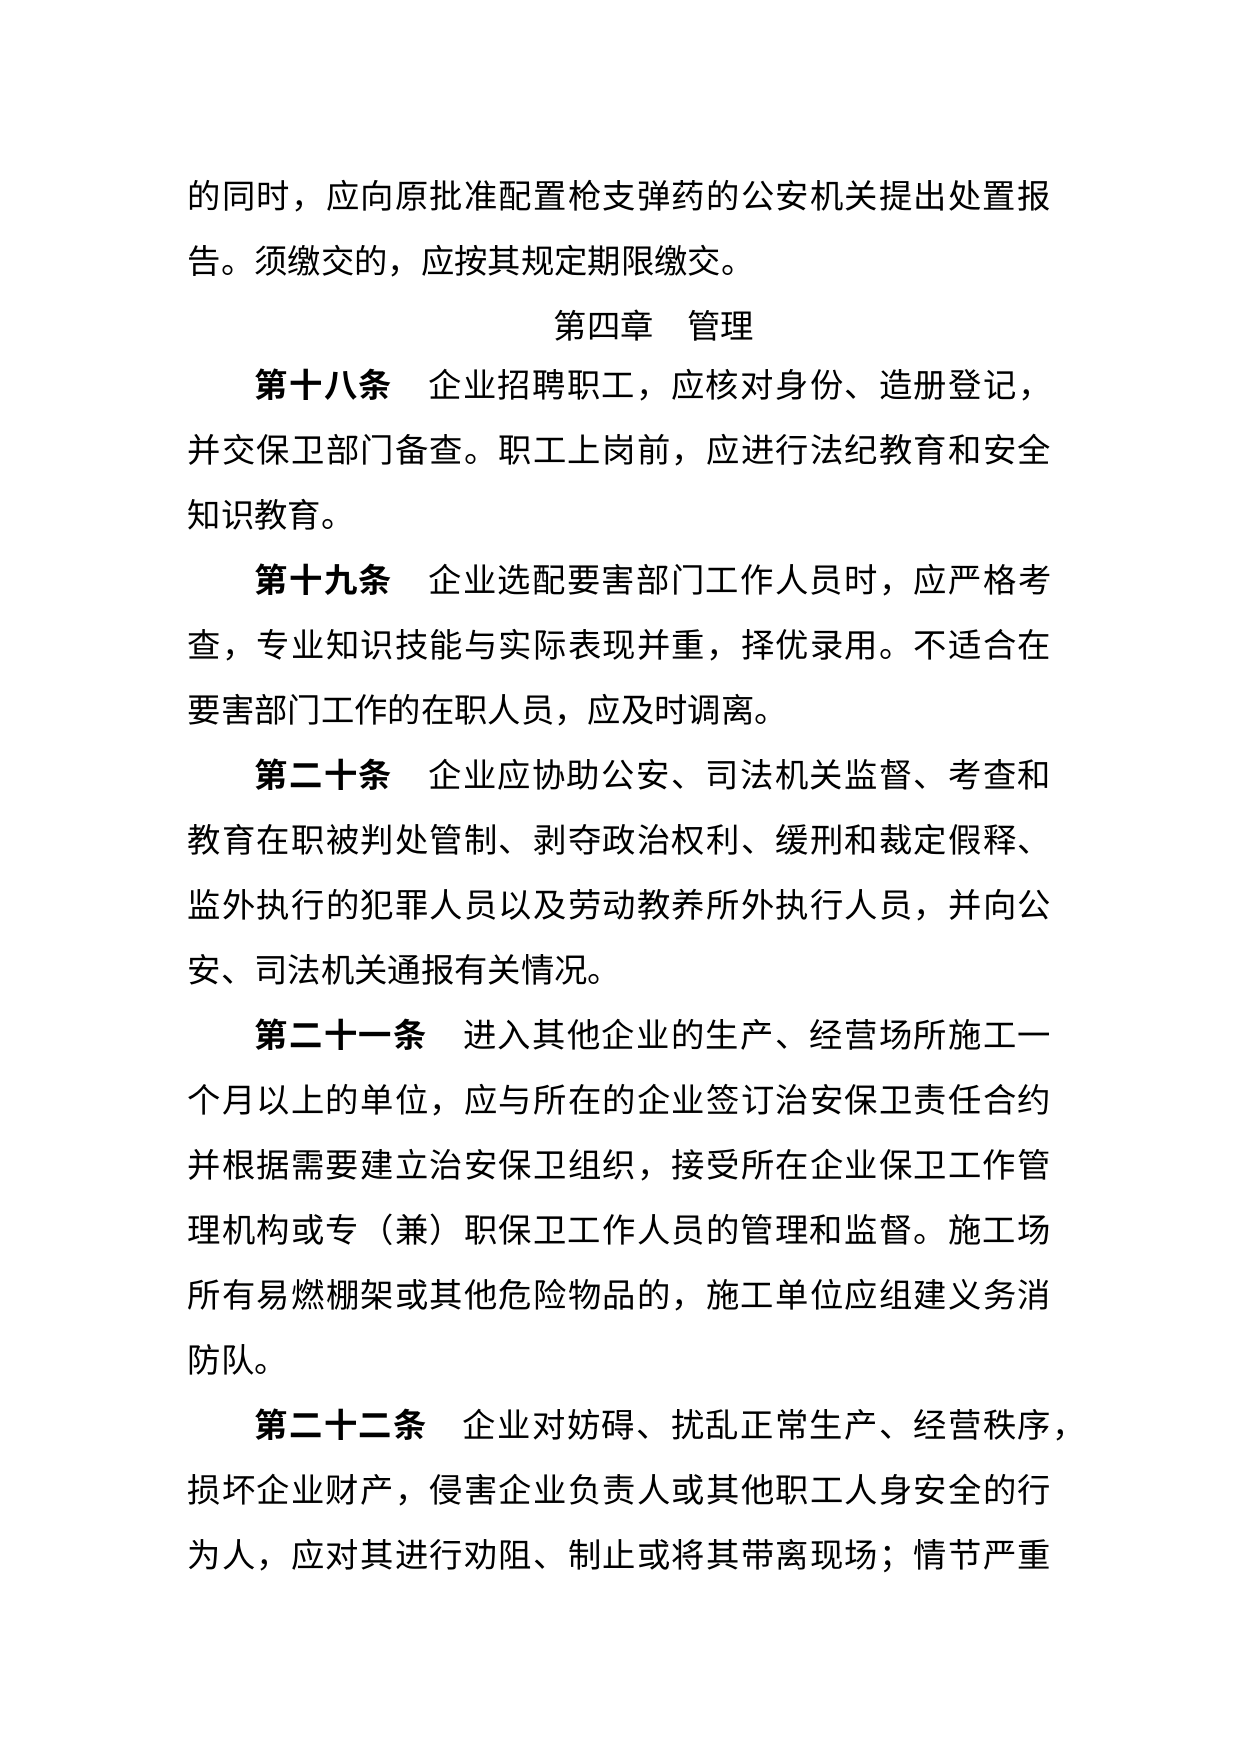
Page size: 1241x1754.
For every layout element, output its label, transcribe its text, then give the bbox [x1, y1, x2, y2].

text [187, 1390, 1053, 1585]
text 第十九条 企业选配要害部门工作人员时，应严格考查，专业知识技能与实际表现并重，择优录用。不适合在要害部门工作的在职人员，应及时调离。 [187, 545, 1053, 740]
text 第二十一条 进入其他企业的生产、经营场所施工一个月以上的单位，应与所在的企业签订治安保卫责任合约，并根据需要建立治安保卫组织，接受所在企业保卫工作管理机构或专（兼）职保卫工作人员的管理和监督。施工场所有易燃棚架或其他危险物品的，施工单位应组建义务消防队。 [187, 1000, 1053, 1390]
text 第十八条 企业招聘职工，应核对身份、造册登记，并交保卫部门备查。职工上岗前，应进行法纪教育和安全知识教育。 [187, 350, 1053, 545]
text 第二十条 企业应协助公安、司法机关监督、考查和教育在职被判处管制、剥夺政治权利、缓刑和裁定假释、监外执行的犯罪人员以及劳动教养所外执行人员，并向公安、司法机关通报有关情况。 [187, 740, 1053, 1000]
text 第四章 管理 [187, 292, 1053, 350]
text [187, 162, 1053, 292]
